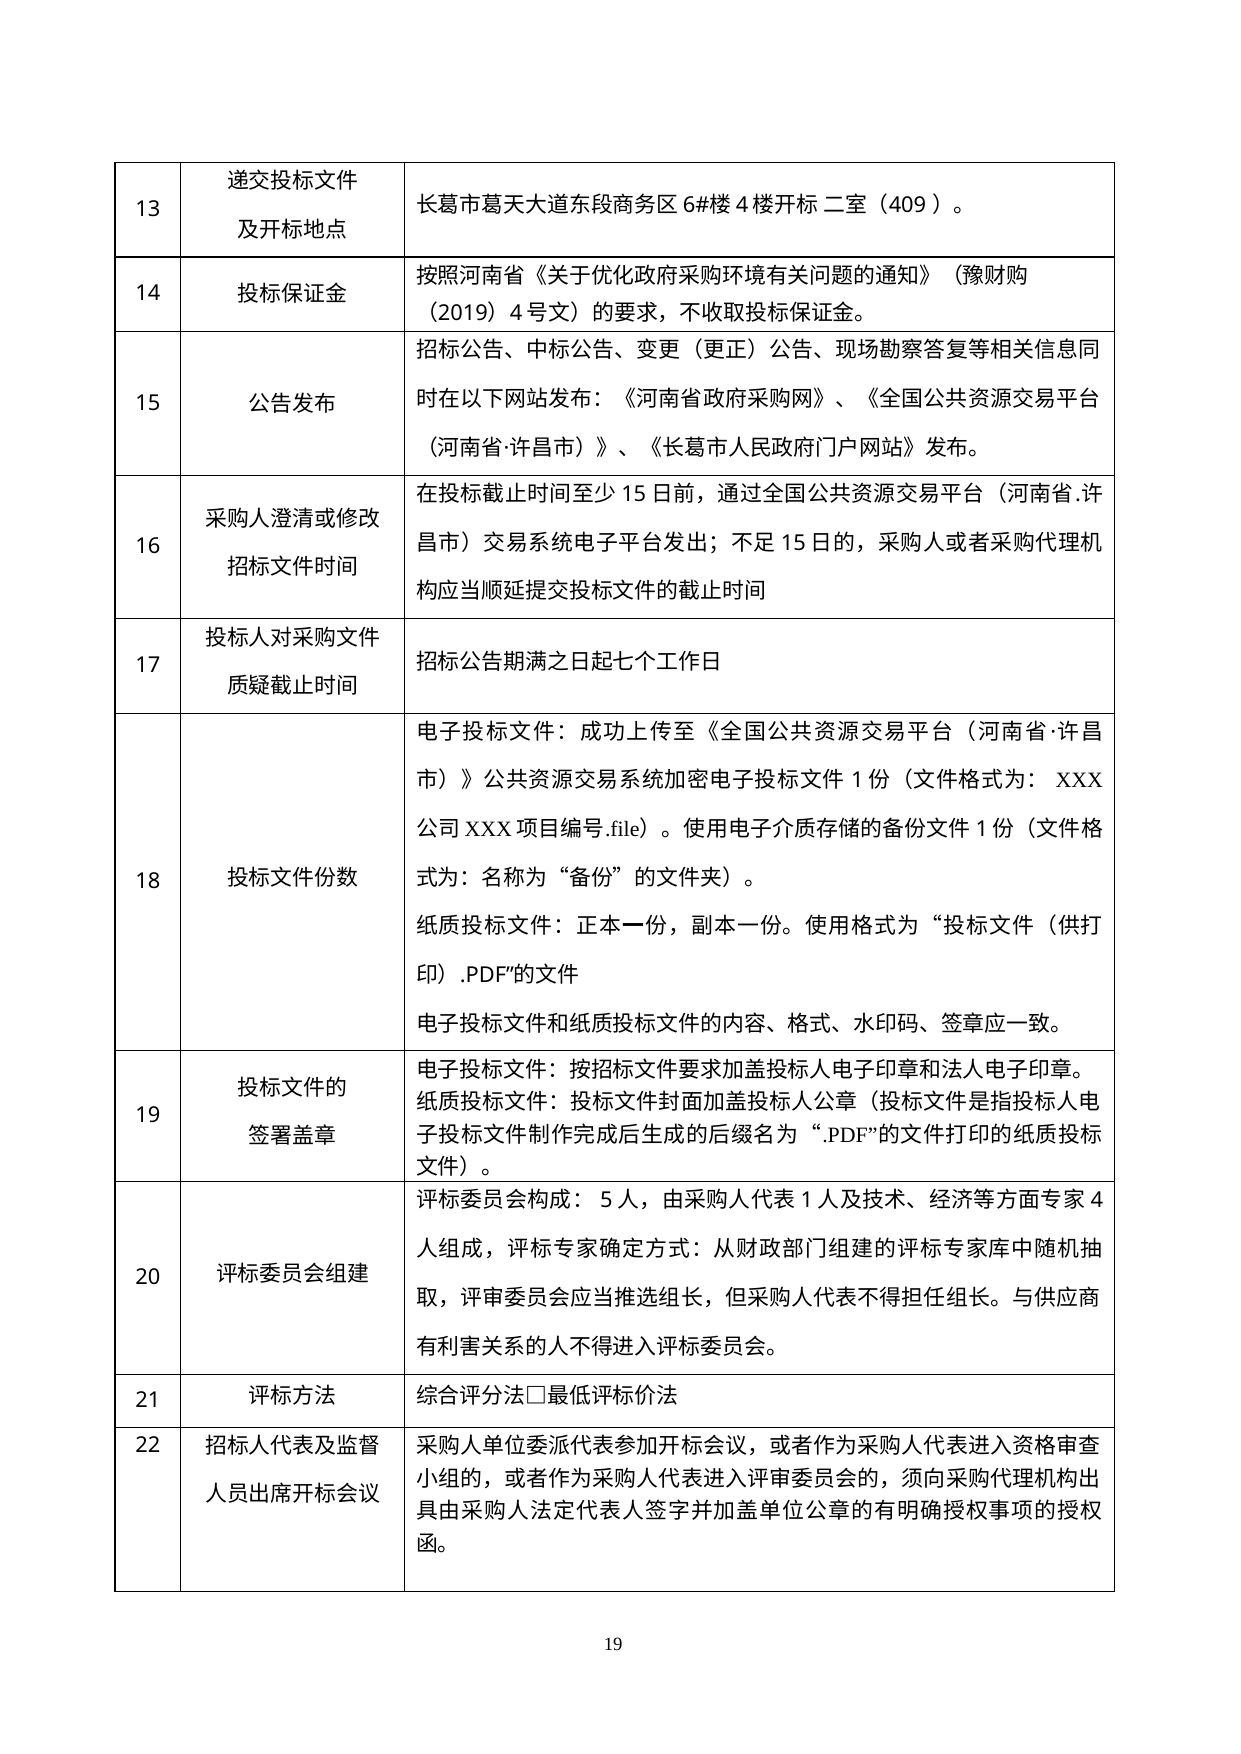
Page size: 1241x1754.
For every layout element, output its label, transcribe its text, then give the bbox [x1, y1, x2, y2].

table_cell 电子投标文件：按招标文件要求加盖投标人电子印章和法人电子印章。 纸质投标文件：投标文件封面加盖投标人公章（投标文件是指投标人电子投标文件制作完成后生成的后缀名为“.PDF”的文件打印的纸质投标文件）。 [405, 1051, 1114, 1181]
table_cell 电子投标文件：成功上传至《全国公共资源交易平台（河南省·许昌市）》公共资源交易系统加密电子投标文件1份（文件格式为： XXX公司XXX项目编号.file）。使用电子介质存储的备份文件1份（文件格式为：名称为“备份”的文件夹）。 纸质投标文件：正本一份，副本一份。使用格式为“投标文件（供打印）.PDF”的文件 电子投标文件和纸质投标文件的内容、格式、水印码、签章应一致。 [405, 714, 1114, 1050]
table_cell 采购人澄清或修改 招标文件时间 [181, 476, 404, 618]
table_cell 投标文件份数 [181, 714, 404, 1050]
table_cell 招标公告期满之日起七个工作日 [405, 619, 1114, 712]
table_cell 16 [116, 476, 180, 618]
table_cell 20 [116, 1182, 180, 1373]
table_cell 投标保证金 [181, 258, 404, 331]
table_cell 13 [116, 163, 180, 256]
table_cell 21 [116, 1375, 180, 1427]
table_cell 17 [116, 619, 180, 712]
table_cell 投标文件的 签署盖章 [181, 1051, 404, 1181]
table_cell 评标委员会构成： 5人，由采购人代表1人及技术、经济等方面专家4人组成，评标专家确定方式：从财政部门组建的评标专家库中随机抽取，评审委员会应当推选组长，但采购人代表不得担任组长。与供应商有利害关系的人不得进入评标委员会。 [405, 1182, 1114, 1373]
table_cell 22 [116, 1428, 180, 1591]
table_cell 综合评分法□最低评标价法 [405, 1375, 1114, 1427]
table_cell 递交投标文件 及开标地点 [181, 163, 404, 256]
table_cell 19 [116, 1051, 180, 1181]
table_cell 公告发布 [181, 332, 404, 474]
table_cell 投标人对采购文件 质疑截止时间 [181, 619, 404, 712]
table_cell 14 [116, 258, 180, 331]
table_cell 在投标截止时间至少15日前，通过全国公共资源交易平台（河南省.许昌市）交易系统电子平台发出；不足15日的，采购人或者采购代理机构应当顺延提交投标文件的截止时间 [405, 476, 1114, 618]
table_cell 长葛市葛天大道东段商务区6#楼4楼开标 二室（409 ）。 [405, 163, 1114, 256]
table_cell 15 [116, 332, 180, 474]
table_cell 评标方法 [181, 1375, 404, 1427]
table_cell 按照河南省《关于优化政府采购环境有关问题的通知》（豫财购（2019）4号文）的要求，不收取投标保证金。 [405, 258, 1114, 331]
table_cell 招标人代表及监督 人员出席开标会议 [181, 1428, 404, 1591]
table_cell 18 [116, 714, 180, 1050]
table_cell 招标公告、中标公告、变更（更正）公告、现场勘察答复等相关信息同时在以下网站发布：《河南省政府采购网》、《全国公共资源交易平台（河南省·许昌市）》、《长葛市人民政府门户网站》发布。 [405, 332, 1114, 474]
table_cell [405, 1428, 1114, 1591]
table_cell 评标委员会组建 [181, 1182, 404, 1373]
